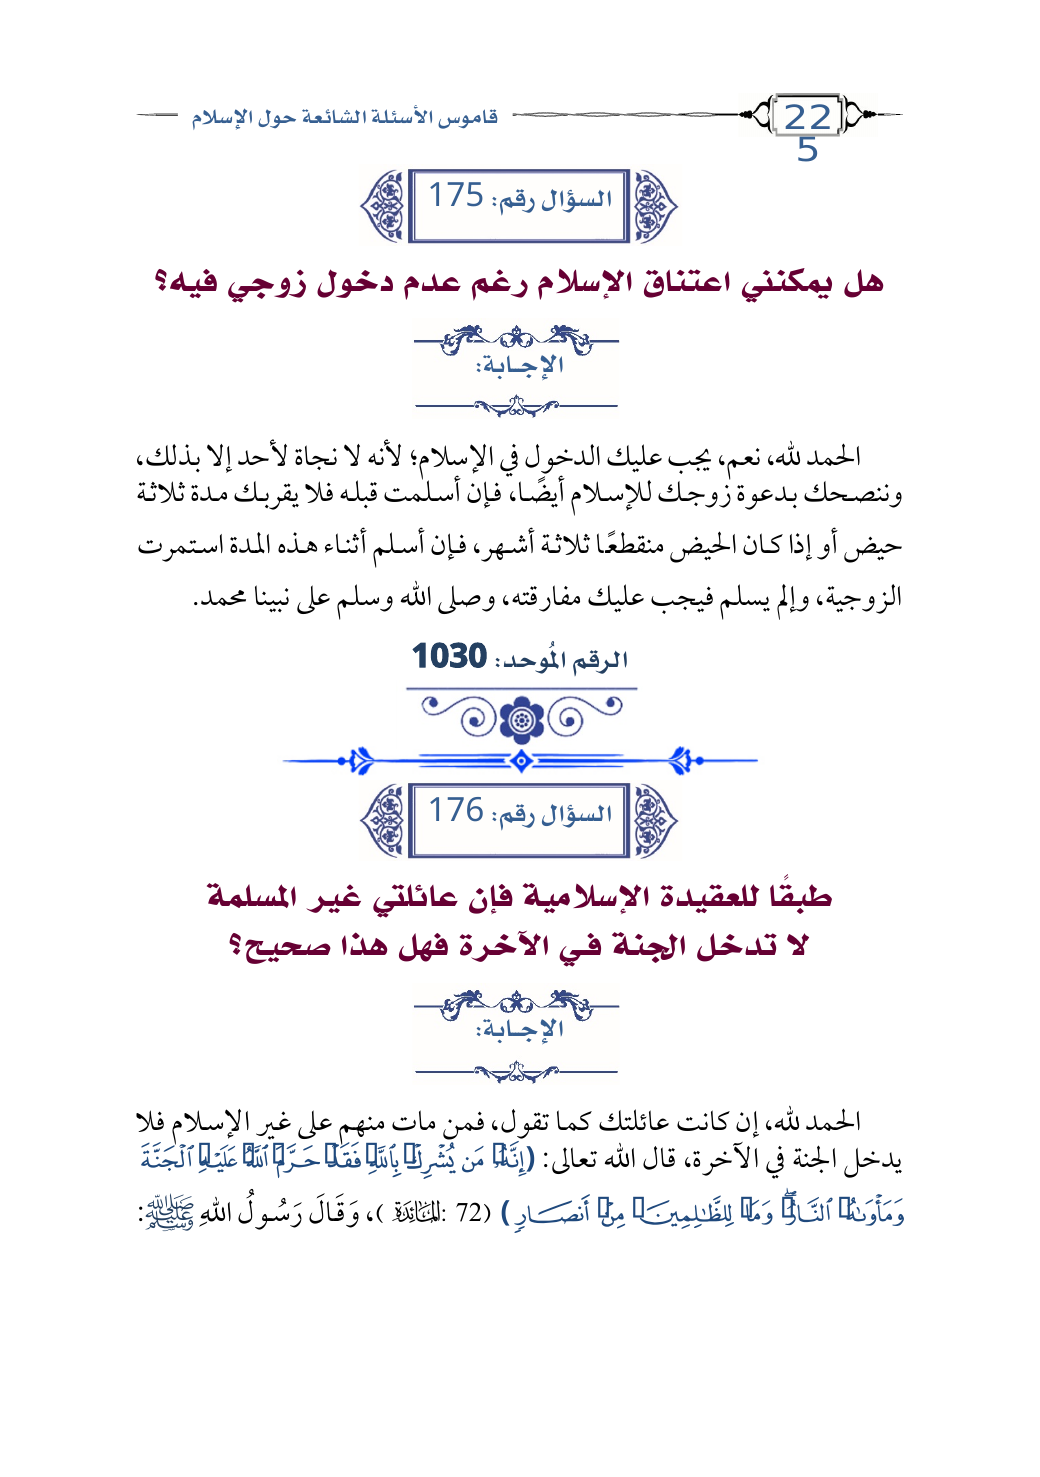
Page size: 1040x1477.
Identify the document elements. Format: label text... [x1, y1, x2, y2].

picture [412, 318, 620, 339]
picture [412, 391, 620, 419]
picture [412, 1055, 620, 1085]
text الإجــابة: [136, 1004, 903, 1055]
text السؤال رقم: 175 [136, 174, 903, 225]
picture [358, 164, 683, 174]
subtitle الرقم المُوحد: 1030 [136, 633, 903, 676]
text السؤال رقم: 176 [136, 789, 903, 840]
picture [358, 225, 683, 246]
picture [277, 680, 765, 789]
picture [412, 983, 620, 1004]
text الإجــابة: [136, 339, 903, 391]
text الحمد لله، نعم، يجب عليك الدخول في الإسلام؛ لأنه لا نجاة لأحد إلا بذلك، وننصحك بدعوة زوجك للإسلام أيضًا، فإن أسلمت قبله فلا يقربك مدة ثلاثة حيض أو إذا كان الحيض منقطعًا ثلاثة أشهر، فإن أسلم أثناء هذه المدة استمرت الزوجية، وإلم يسلم فيجب عليك مفارقته، وصلى الله وسلم على نبينا محمد. [136, 424, 903, 631]
title هل يمكنني اعتناق الإسلام رغم عدم دخول زوجي فيه؟ [136, 257, 903, 306]
title طبقًا للعقيدة الإسلامية فإن عائلتي غير المسلمة لا تدخل الجنة فـي الآخرة فهل هذا صحيح؟ [136, 871, 903, 970]
picture [737, 93, 878, 137]
picture [358, 840, 683, 861]
